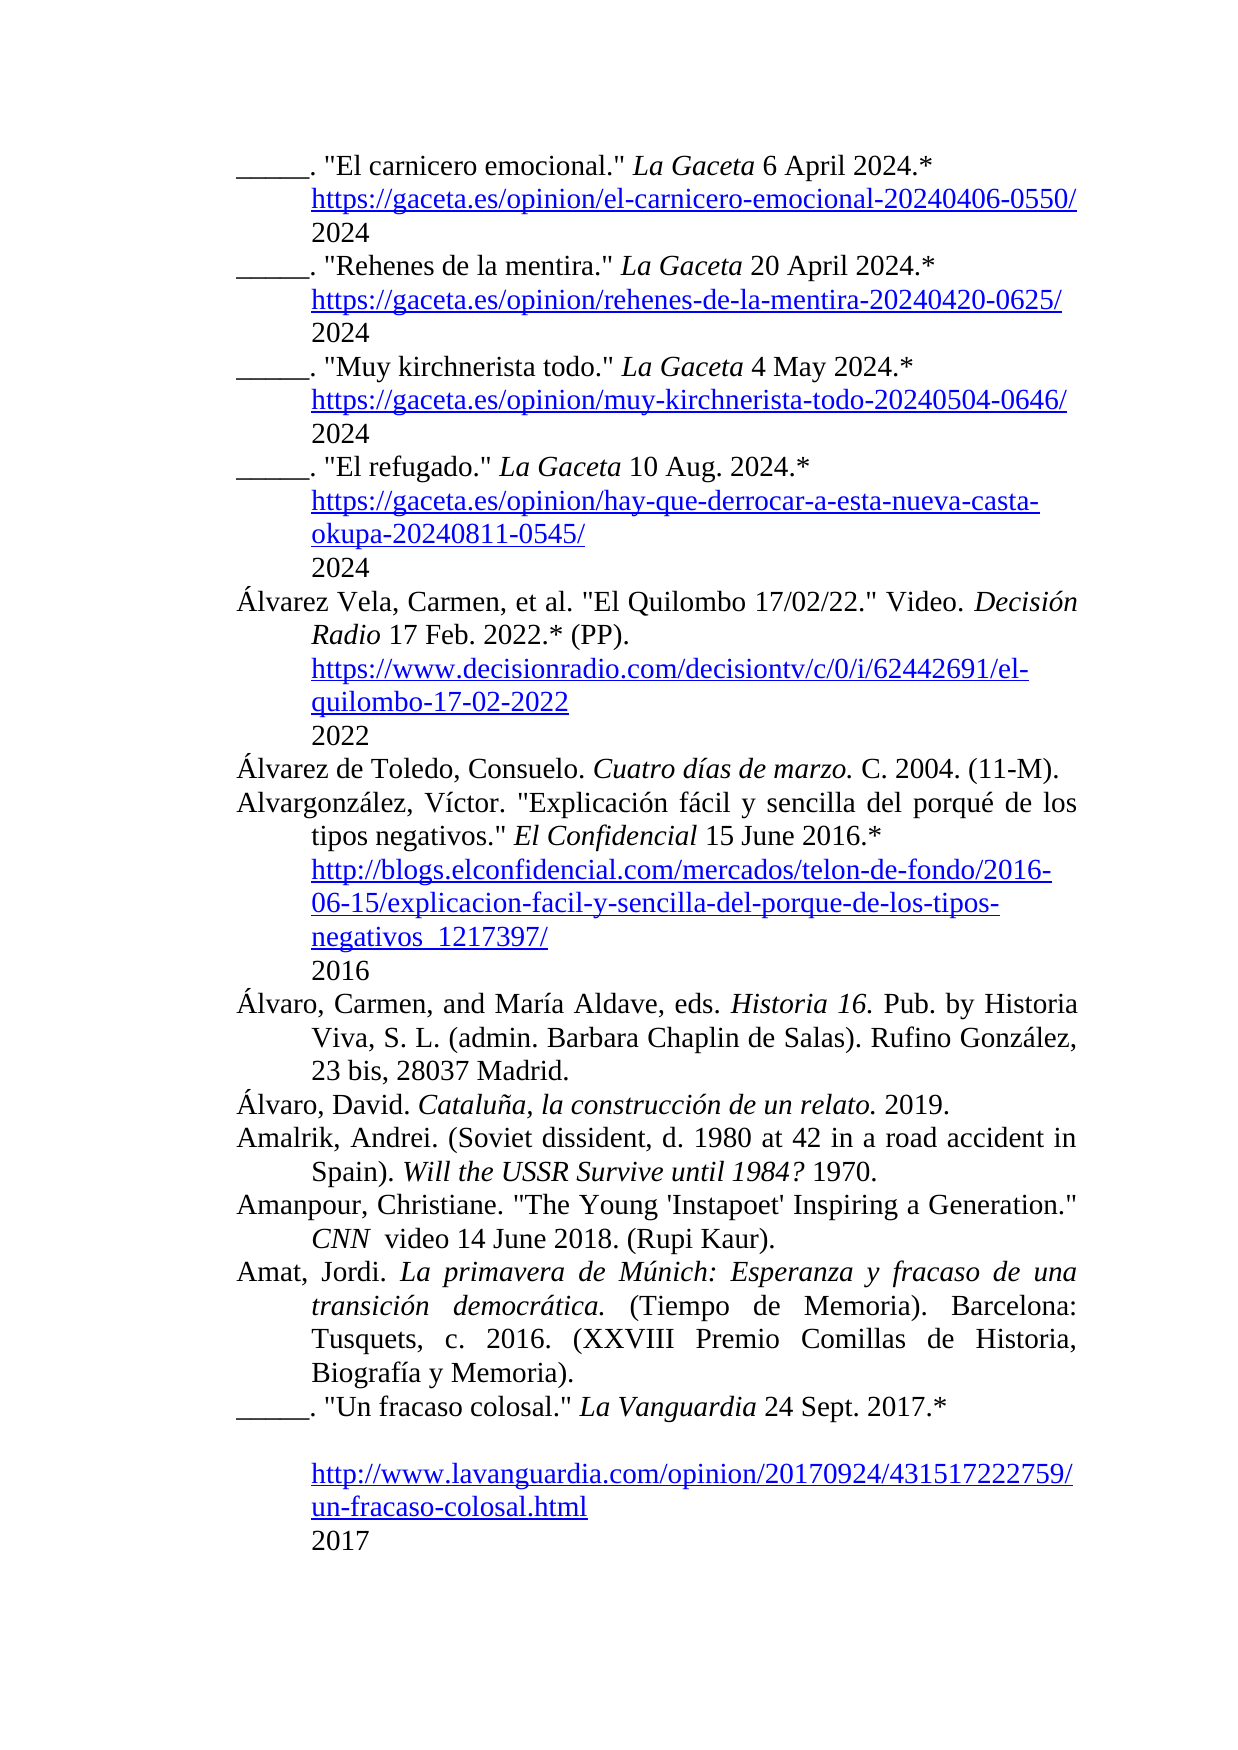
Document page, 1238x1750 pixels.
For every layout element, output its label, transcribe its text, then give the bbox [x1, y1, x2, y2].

text https://gaceta.es/opinion/hay-que-derrocar-a-esta-nueva-casta-okupa-20240811-0545/ [236, 483, 1078, 550]
text Álvarez Vela, Carmen, et al. "El Quilombo 17/02/22." Video. Decisión Radio 17 Feb. 2022.* (PP). [236, 584, 1078, 651]
text Álvarez de Toledo, Consuelo. Cuatro días de marzo. C. 2004. (11-M). [236, 751, 1078, 785]
text 2016 [236, 953, 1078, 986]
text _____. "El refugado." La Gaceta 10 Aug. 2024.* [236, 449, 1078, 483]
text Álvaro, Carmen, and María Aldave, eds. Historia 16. Pub. by Historia Viva, S. L. (admin. Barbara Chaplin de Salas). Rufino González, 23 bis, 28037 Madrid. [236, 986, 1078, 1087]
text 2024 [236, 315, 1078, 349]
text _____. "Muy kirchnerista todo." La Gaceta 4 May 2024.* [236, 349, 1078, 382]
text 2024 [236, 550, 1078, 584]
text https://gaceta.es/opinion/rehenes-de-la-mentira-20240420-0625/ [236, 282, 1078, 315]
text 2017 [236, 1523, 1078, 1556]
text https://gaceta.es/opinion/muy-kirchnerista-todo-20240504-0646/ [236, 382, 1078, 416]
text Amanpour, Christiane. "The Young 'Instapoet' Inspiring a Generation." CNN video 14 June 2018. (Rupi Kaur). [236, 1187, 1078, 1254]
text https://www.decisionradio.com/decisiontv/c/0/i/62442691/el-quilombo-17-02-2022 [236, 651, 1078, 718]
text _____. "Rehenes de la mentira." La Gaceta 20 April 2024.* [236, 248, 1078, 282]
text 2024 [236, 215, 1078, 248]
text _____. "El carnicero emocional." La Gaceta 6 April 2024.* [236, 148, 1078, 181]
text http://www.lavanguardia.com/opinion/20170924/431517222759/un-fracaso-colosal.html [236, 1422, 1078, 1523]
text 2024 [236, 416, 1078, 449]
text Amalrik, Andrei. (Soviet dissident, d. 1980 at 42 in a road accident in Spain). Will the USSR Survive until 1984? 1970. [236, 1120, 1078, 1187]
text Amat, Jordi. La primavera de Múnich: Esperanza y fracaso de una transición democrática. (Tiempo de Memoria). Barcelona: Tusquets, c. 2016. (XXVIII Premio Comillas de Historia, Biografía y Memoria). [236, 1254, 1078, 1389]
text Alvargonzález, Víctor. "Explicación fácil y sencilla del porqué de los tipos negativos." El Confidencial 15 June 2016.* [236, 785, 1078, 852]
text Álvaro, David. Cataluña, la construcción de un relato. 2019. [236, 1087, 1078, 1120]
text _____. "Un fracaso colosal." La Vanguardia 24 Sept. 2017.* [236, 1389, 1078, 1422]
text http://blogs.elconfidencial.com/mercados/telon-de-fondo/2016-06-15/explicacion-facil-y-sencilla-del-porque-de-los-tipos-negativos_1217397/ [236, 852, 1078, 953]
text 2022 [236, 718, 1078, 751]
text https://gaceta.es/opinion/el-carnicero-emocional-20240406-0550/ [311, 181, 1078, 215]
